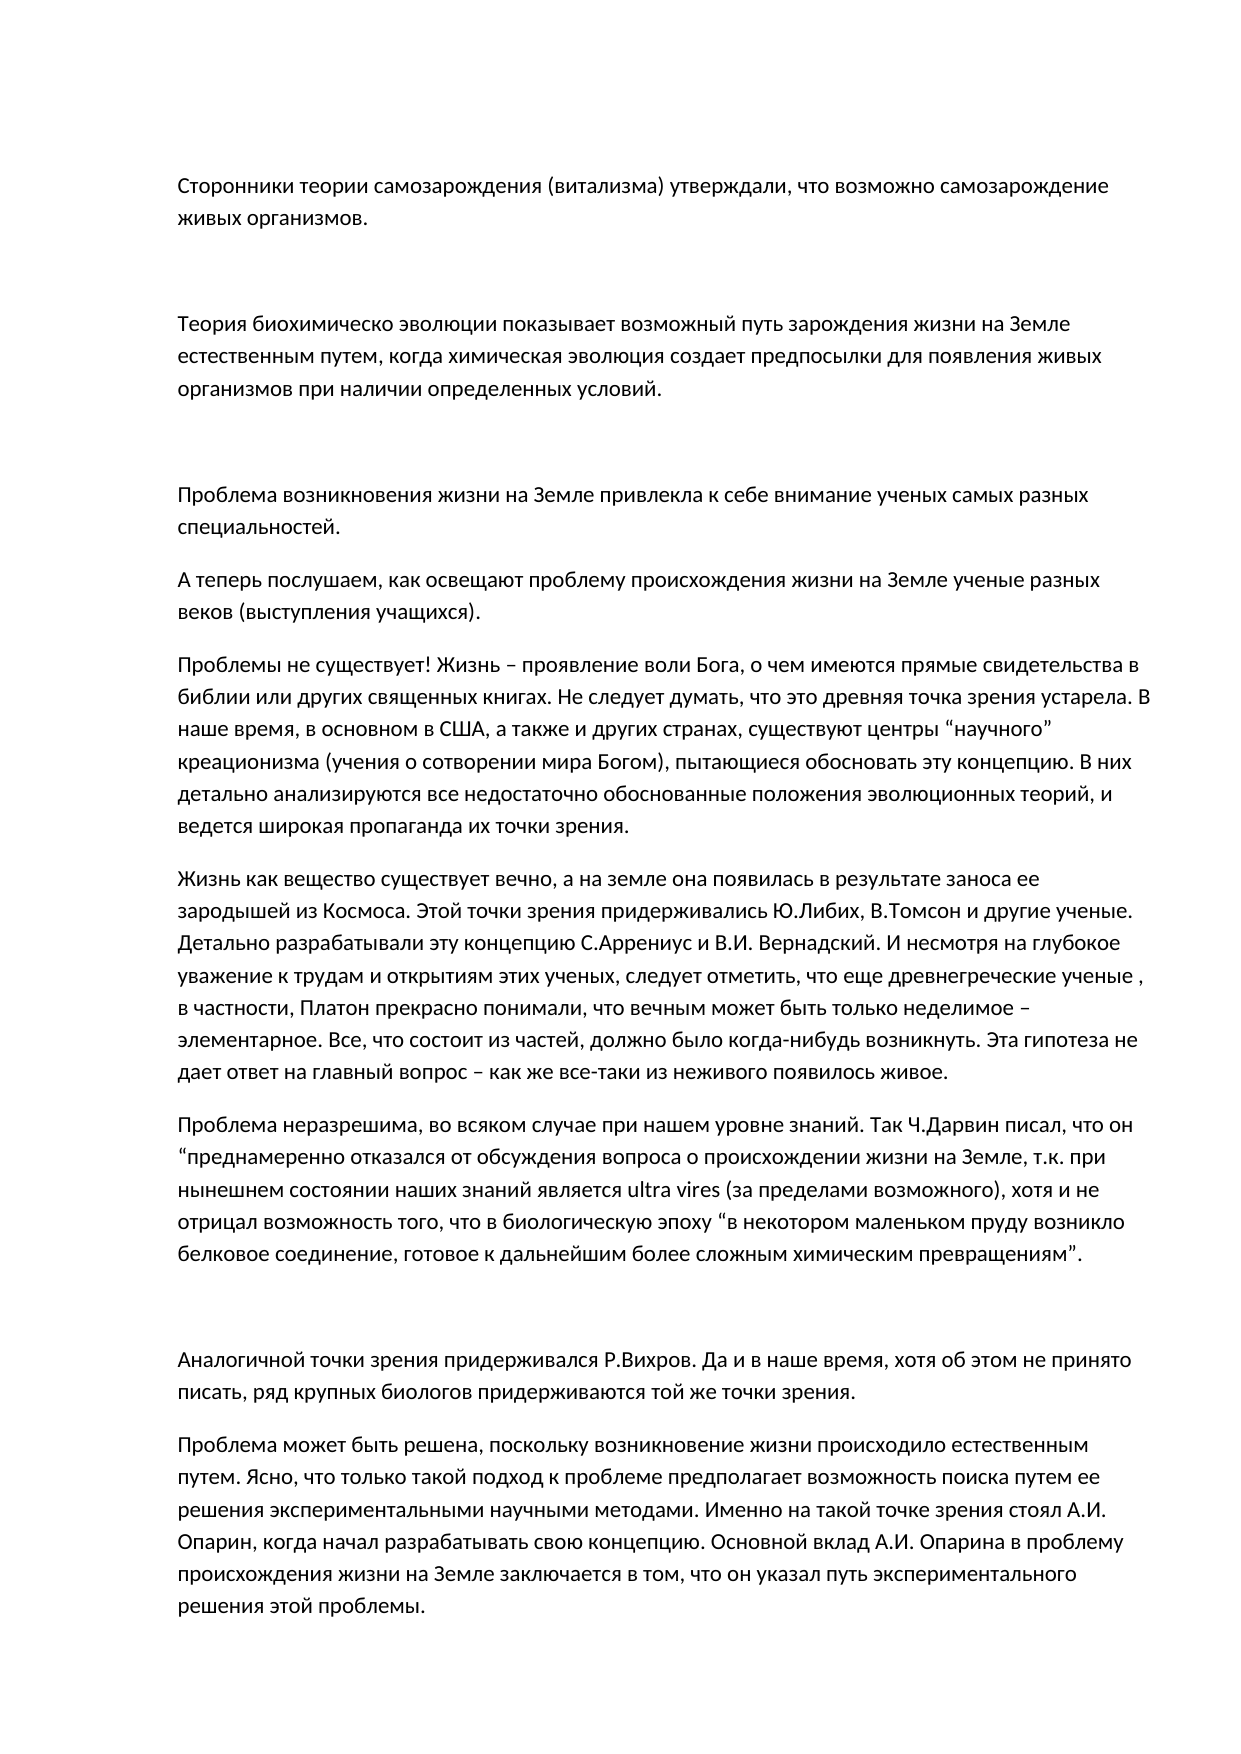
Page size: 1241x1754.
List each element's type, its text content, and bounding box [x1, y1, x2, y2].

text Проблема неразрешима, во всяком случае при нашем уровне знаний. Так Ч.Дарвин писал, что он “преднамеренно отказался от обсуждения вопроса о происхождении жизни на Земле, т.к. при нынешнем состоянии наших знаний является ultra vires (за пределами возможного), хотя и не отрицал возможность того, что в биологическую эпоху “в некотором маленьком пруду возникло белковое соединение, готовое к дальнейшим более сложным химическим превращениям”. [177, 1110, 1152, 1267]
text Сторонники теории самозарождения (витализма) утверждали, что возможно самозарождение живых организмов. [177, 171, 1152, 231]
text Аналогичной точки зрения придерживался Р.Вихров. Да и в наше время, хотя об этом не принято писать, ряд крупных биологов придерживаются той же точки зрения. [177, 1345, 1152, 1405]
text Жизнь как вещество существует вечно, а на земле она появилась в результате заноса ее зародышей из Космоса. Этой точки зрения придерживались Ю.Либих, В.Томсон и другие ученые. Детально разрабатывали эту концепцию С.Аррениус и В.И. Вернадский. И несмотря на глубокое уважение к трудам и открытиям этих ученых, следует отметить, что еще древнегреческие ученые , в частности, Платон прекрасно понимали, что вечным может быть только неделимое – элементарное. Все, что состоит из частей, должно было когда-нибудь возникнуть. Эта гипотеза не дает ответ на главный вопрос – как же все-таки из неживого появилось живое. [177, 864, 1152, 1085]
text А теперь послушаем, как освещают проблему происхождения жизни на Земле ученые разных веков (выступления учащихся). [177, 565, 1152, 625]
text Теория биохимическо эволюции показывает возможный путь зарождения жизни на Земле естественным путем, когда химическая эволюция создает предпосылки для появления живых организмов при наличии определенных условий. [177, 309, 1152, 402]
text Проблемы не существует! Жизнь – проявление воли Бога, о чем имеются прямые свидетельства в библии или других священных книгах. Не следует думать, что это древняя точка зрения устарела. В наше время, в основном в США, а также и других странах, существуют центры “научного” креационизма (учения о сотворении мира Богом), пытающиеся обосновать эту концепцию. В них детально анализируются все недостаточно обоснованные положения эволюционных теорий, и ведется широкая пропаганда их точки зрения. [177, 650, 1152, 839]
text Проблема возникновения жизни на Земле привлекла к себе внимание ученых самых разных специальностей. [177, 480, 1152, 540]
text Проблема может быть решена, поскольку возникновение жизни происходило естественным путем. Ясно, что только такой подход к проблеме предполагает возможность поиска путем ее решения экспериментальными научными методами. Именно на такой точке зрения стоял А.И. Опарин, когда начал разрабатывать свою концепцию. Основной вклад А.И. Опарина в проблему происхождения жизни на Земле заключается в том, что он указал путь экспериментального решения этой проблемы. [177, 1430, 1152, 1619]
